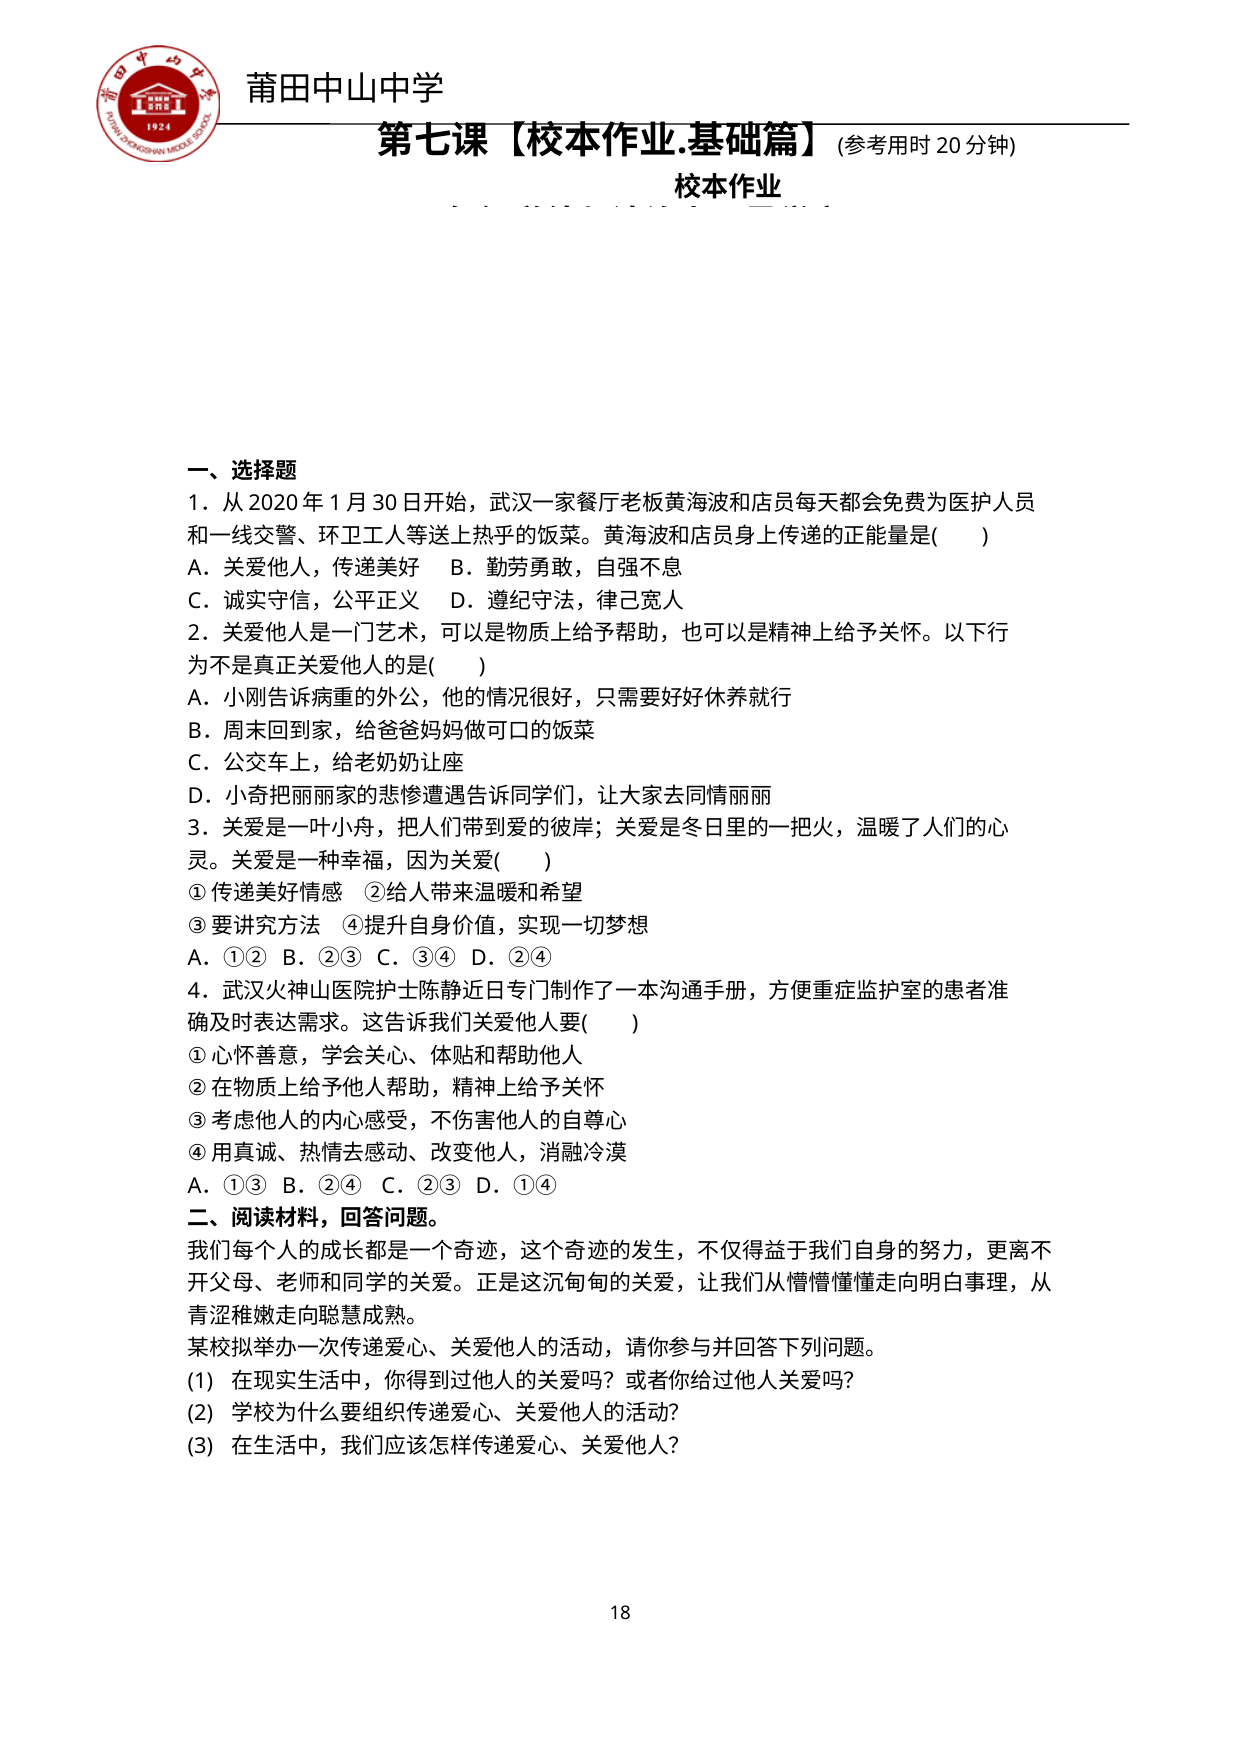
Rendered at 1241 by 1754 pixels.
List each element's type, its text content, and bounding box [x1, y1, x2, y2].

text 二、阅读材料，回答问题。 [187, 1200, 1053, 1232]
text ①心怀善意，学会关心、体贴和帮助他人 [187, 1037, 1053, 1070]
text 一、选择题 [187, 452, 1053, 485]
text (2) 学校为什么要组织传递爱心、关爱他人的活动？ [187, 1395, 1053, 1427]
text 2．关爱他人是一门艺术，可以是物质上给予帮助，也可以是精神上给予关怀。以下行 [187, 615, 1053, 647]
text (1) 在现实生活中，你得到过他人的关爱吗？或者你给过他人关爱吗？ [187, 1362, 1053, 1395]
text 4．武汉火神山医院护士陈静近日专门制作了一本沟通手册，方便重症监护室的患者准 [187, 972, 1053, 1005]
text 1．从2020年1月30日开始，武汉一家餐厅老板黄海波和店员每天都会免费为医护人员 [187, 485, 1053, 517]
text (3) 在生活中，我们应该怎样传递爱心、关爱他人？ [187, 1427, 1053, 1460]
text A．小刚告诉病重的外公，他的情况很好，只需要好好休养就行 [187, 680, 1053, 712]
text C．公交车上，给老奶奶让座 [187, 745, 1053, 777]
text A．①② B．②③ C．③④ D．②④ [187, 940, 1053, 972]
text D．小奇把丽丽家的悲惨遭遇告诉同学们，让大家去同情丽丽 [187, 777, 1053, 810]
text C．诚实守信，公平正义 D．遵纪守法，律己宽人 [187, 582, 1053, 615]
text 某校拟举办一次传递爱心、关爱他人的活动，请你参与并回答下列问题。 [187, 1330, 1053, 1362]
text ②在物质上给予他人帮助，精神上给予关怀 [187, 1070, 1053, 1102]
text 为不是真正关爱他人的是( ) [187, 647, 1053, 680]
text ③考虑他人的内心感受，不伤害他人的自尊心 [187, 1102, 1053, 1135]
text ③要讲究方法 ④提升自身价值，实现一切梦想 [187, 907, 1053, 940]
text 灵。关爱是一种幸福，因为关爱( ) [187, 842, 1053, 875]
text A．关爱他人，传递美好 B．勤劳勇敢，自强不息 [187, 550, 1053, 582]
text 和一线交警、环卫工人等送上热乎的饭菜。黄海波和店员身上传递的正能量是( ) [187, 517, 1053, 550]
text ①传递美好情感 ②给人带来温暖和希望 [187, 875, 1053, 907]
text ④用真诚、热情去感动、改变他人，消融冷漠 [187, 1135, 1053, 1167]
text 确及时表达需求。这告诉我们关爱他人要( ) [187, 1005, 1053, 1037]
text 3．关爱是一叶小舟，把人们带到爱的彼岸；关爱是冬日里的一把火，温暖了人们的心 [187, 810, 1053, 842]
text 我们每个人的成长都是一个奇迹，这个奇迹的发生，不仅得益于我们自身的努力，更离不开父母、老师和同学的关爱。正是这沉甸甸的关爱，让我们从懵懵懂懂走向明白事理，从青涩稚嫩走向聪慧成熟。 [187, 1232, 1053, 1330]
text A．①③ B．②④ C．②③ D．①④ [187, 1167, 1053, 1200]
picture [96, 45, 220, 162]
text B．周末回到家，给爸爸妈妈做可口的饭菜 [187, 712, 1053, 745]
